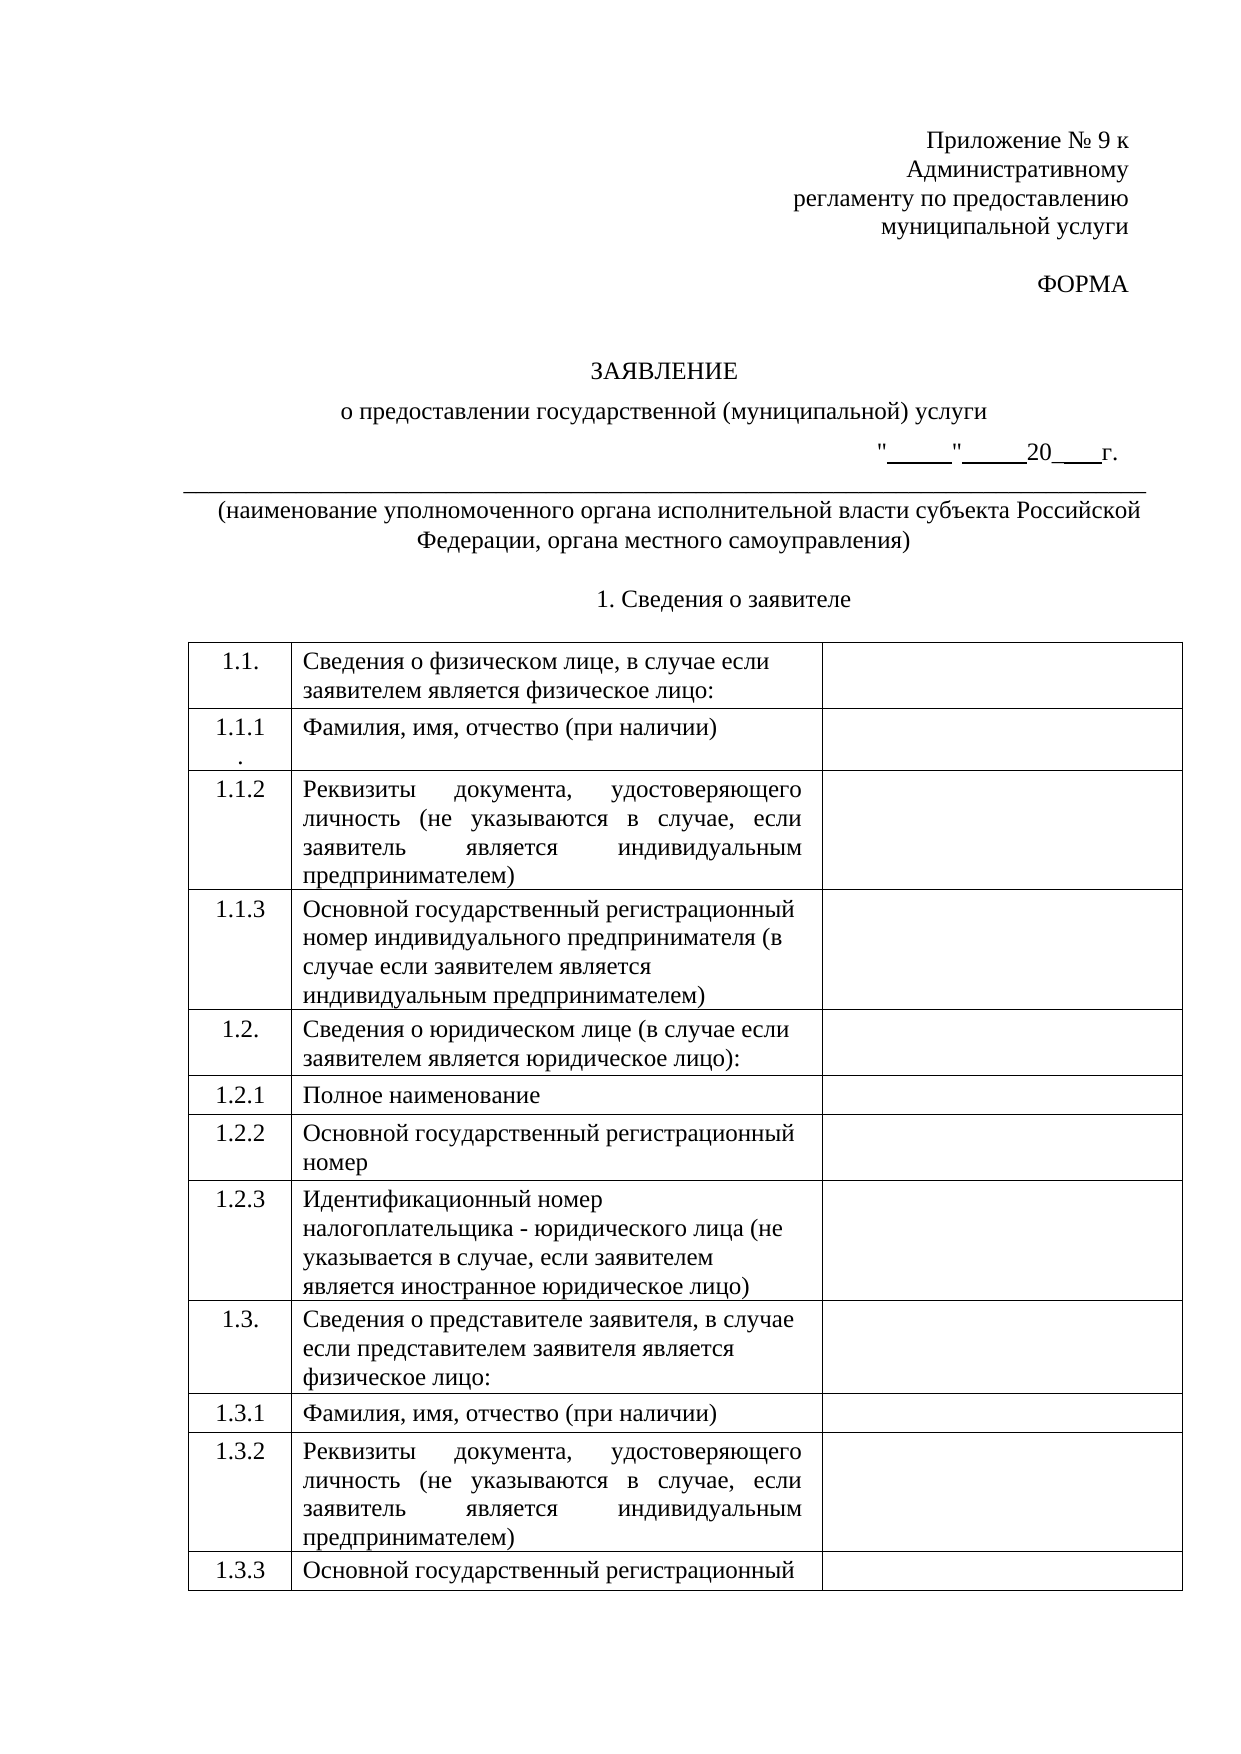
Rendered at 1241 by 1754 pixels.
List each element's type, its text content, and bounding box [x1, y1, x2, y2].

table_cell [823, 1181, 1182, 1300]
table_header Сведения о физическом лице, в случае если заявителем является физическое лицо: [292, 643, 822, 707]
text " " 20_ г. [785, 438, 1143, 467]
text _____________________________________________________________________________ [177, 467, 1152, 495]
text Приложение № 9 к Административному регламенту по предоставлению муниципальной услуги [787, 125, 1129, 240]
table_cell Полное наименование [292, 1076, 822, 1114]
text (наименование уполномоченного органа исполнительной власти субъекта Российской Федерации, органа местного самоуправления) [177, 496, 1149, 554]
table_cell [823, 890, 1182, 1009]
table_cell Реквизиты документа, удостоверяющего личность (не указываются в случае, если заявитель является индивидуальным предпринимателем) [292, 1433, 822, 1551]
table_cell [823, 1301, 1182, 1393]
table_cell [823, 1115, 1182, 1180]
text ЗАЯВЛЕНИЕ [185, 356, 1143, 384]
table_cell 1.3.2 [189, 1433, 291, 1551]
table_cell 1.3.1 [189, 1394, 291, 1432]
table_cell 1.3.3 [189, 1552, 291, 1589]
table_cell 1.2.1 [189, 1076, 291, 1114]
table_cell Сведения о юридическом лице (в случае если заявителем является юридическое лицо): [292, 1010, 822, 1075]
table_cell Фамилия, имя, отчество (при наличии) [292, 1394, 822, 1432]
table_cell [823, 1552, 1182, 1589]
table_cell Основной государственный регистрационный номер [292, 1115, 822, 1180]
table_cell [823, 1433, 1182, 1551]
table_header 1.1. [189, 643, 291, 707]
table_cell 1.2. [189, 1010, 291, 1075]
table_cell [823, 1076, 1182, 1114]
table_cell 1.3. [189, 1301, 291, 1393]
table_cell Идентификационный номер налогоплательщика - юридического лица (не указывается в случае, если заявителем является иностранное юридическое лицо) [292, 1181, 822, 1300]
table_cell [823, 1010, 1182, 1075]
table_cell Сведения о представителе заявителя, в случае если представителем заявителя является физическое лицо: [292, 1301, 822, 1393]
table_cell Основной государственный регистрационный номер индивидуального предпринимателя (в случае если заявителем является индивидуальным предпринимателем) [292, 890, 822, 1009]
text o предоставлении государственной (муниципальной) услуги [185, 397, 1143, 426]
table_cell [823, 771, 1182, 889]
table_cell 1.1.2 [189, 771, 291, 889]
table_cell 1.1.3 [189, 890, 291, 1009]
table_cell 1.2.3 [189, 1181, 291, 1300]
list Сведения о заявителе [596, 584, 1152, 612]
table_cell Реквизиты документа, удостоверяющего личность (не указываются в случае, если заявитель является индивидуальным предпринимателем) [292, 771, 822, 889]
table_cell 1.1.1. [189, 709, 291, 770]
table_cell Фамилия, имя, отчество (при наличии) [292, 709, 822, 770]
table_cell [823, 709, 1182, 770]
table_header [823, 643, 1182, 707]
table_cell 1.2.2 [189, 1115, 291, 1180]
table_cell Основной государственный регистрационный [292, 1552, 822, 1589]
text ФОРМА [177, 269, 1128, 298]
table_cell [823, 1394, 1182, 1432]
